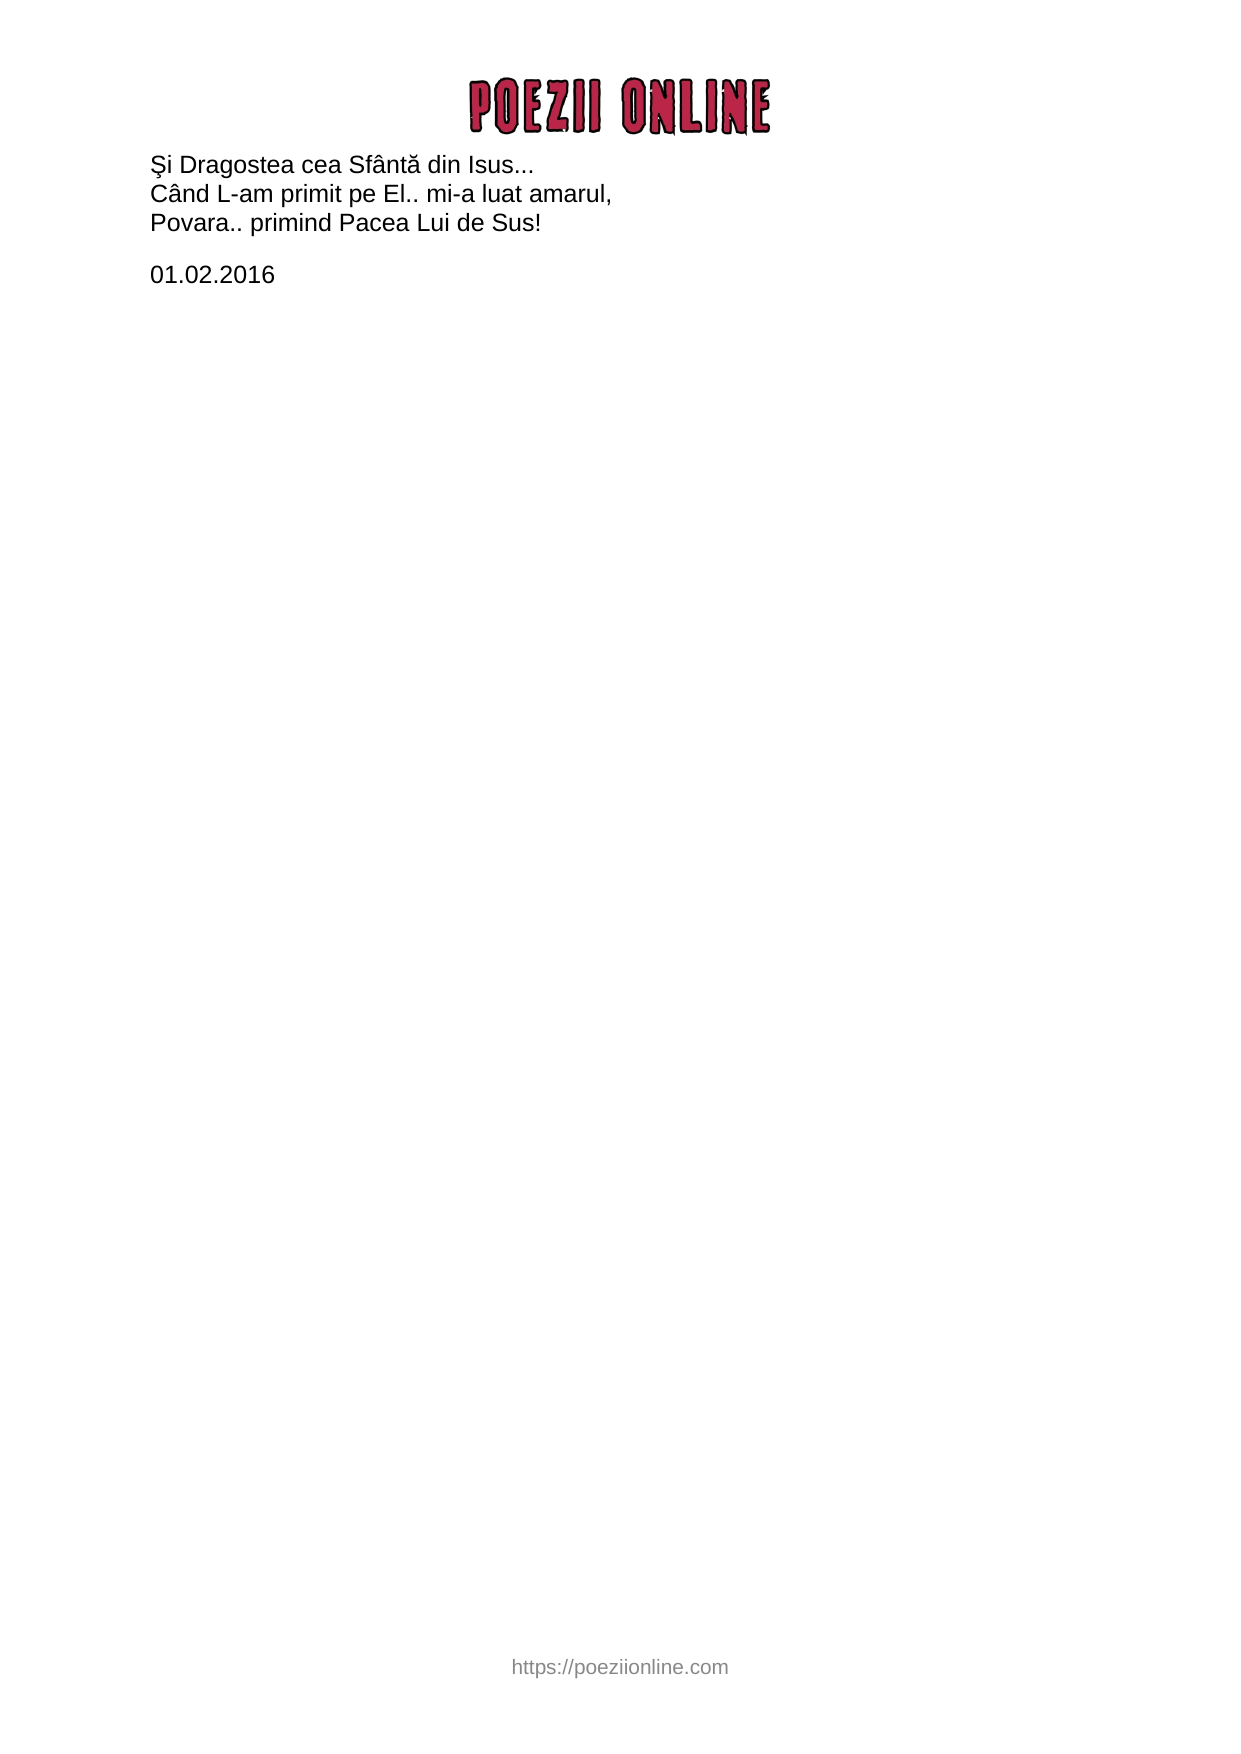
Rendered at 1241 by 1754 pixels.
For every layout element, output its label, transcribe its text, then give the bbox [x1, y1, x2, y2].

text 01.02.2016 [150, 260, 1090, 289]
picture [463, 74, 777, 138]
text Când L-am primit pe El.. mi-a luat amarul, [150, 179, 1090, 207]
text Şi Dragostea cea Sfântă din Isus... [150, 150, 1090, 179]
text Povara.. primind Pacea Lui de Sus! [150, 207, 1090, 236]
